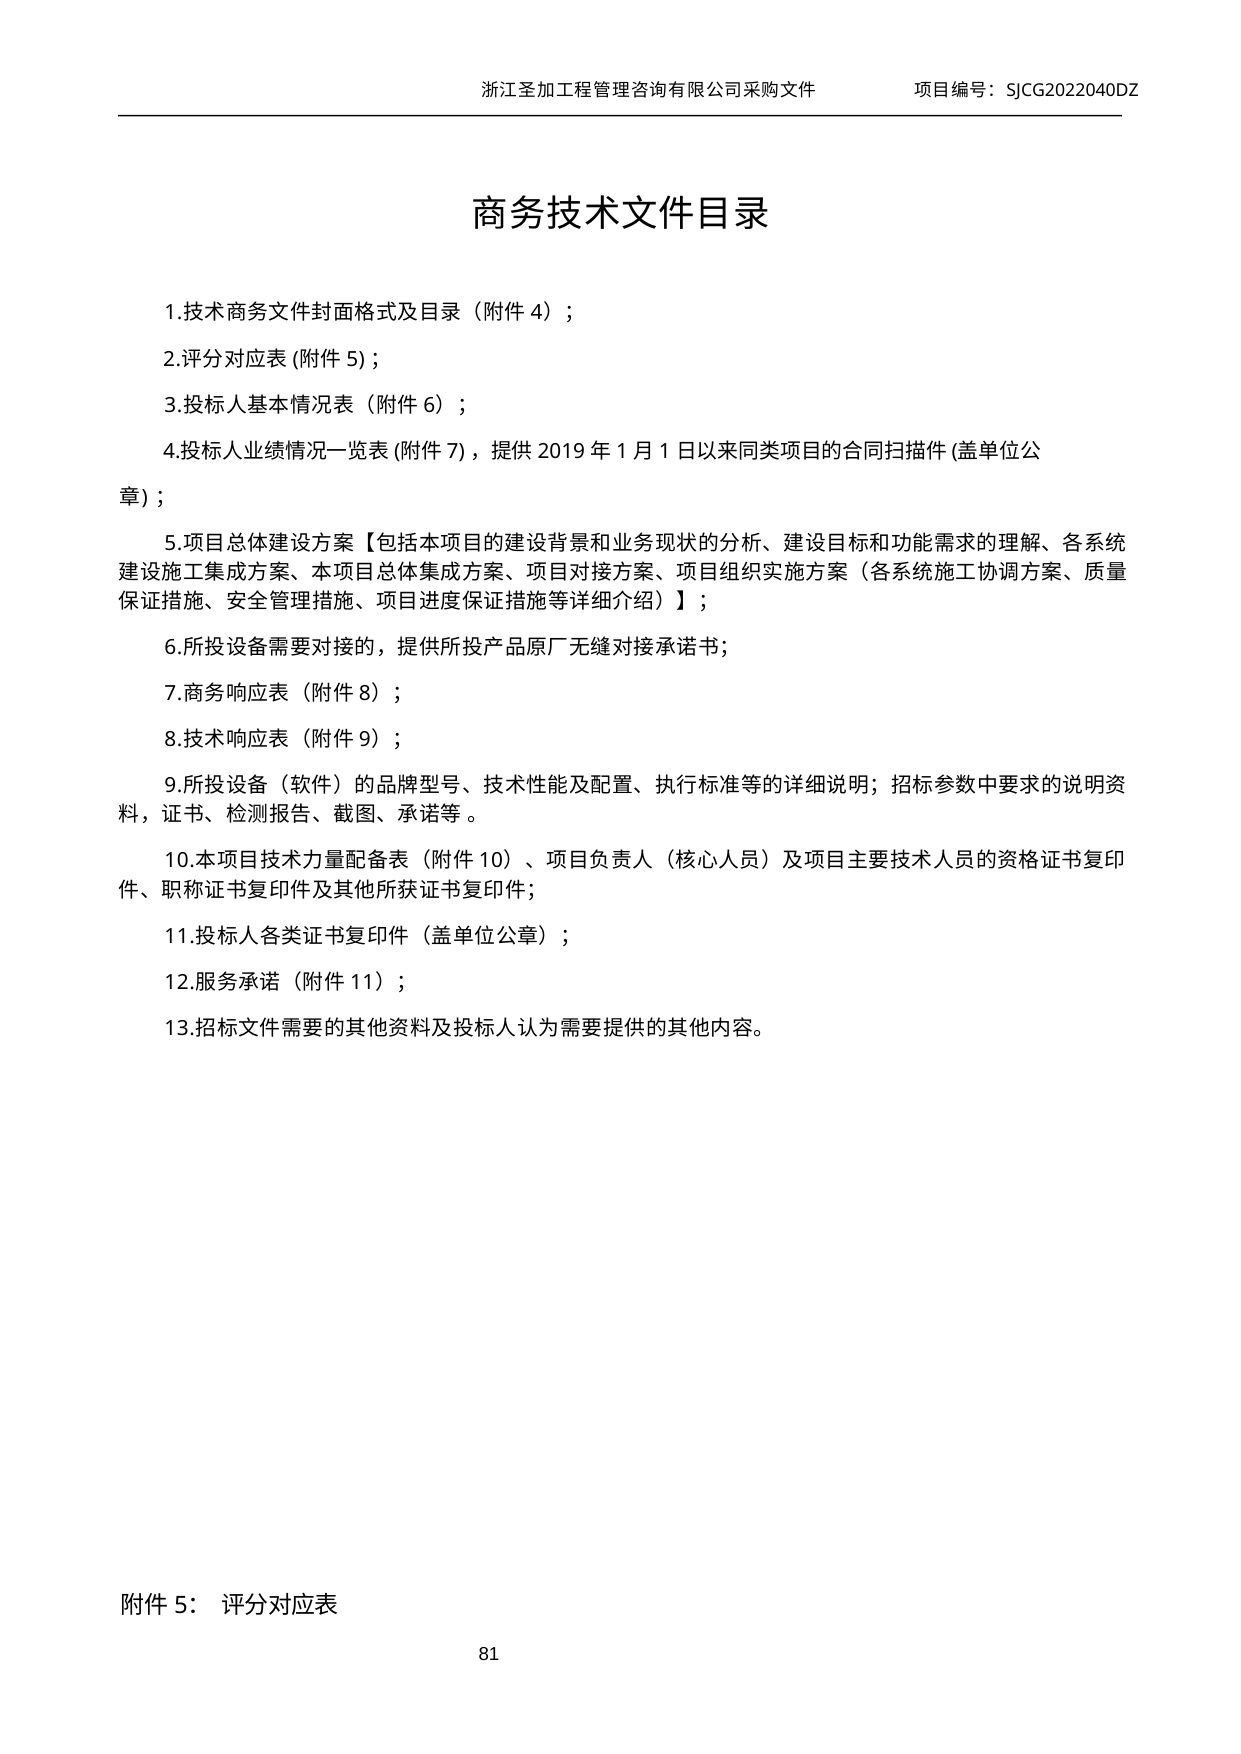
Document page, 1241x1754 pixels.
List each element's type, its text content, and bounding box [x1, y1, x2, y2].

text 12.服务承诺（附件11）； [119, 966, 1131, 995]
text 商务技术文件目录 [472, 188, 1139, 237]
text 9.所投设备（软件）的品牌型号、技术性能及配置、执行标准等的详细说明；招标参数中要求的说明资料，证书、检测报告、截图、承诺等 。 [119, 769, 1131, 828]
text 2.评分对应表 (附件 5) ； [163, 343, 1139, 372]
text 附件 5： 评分对应表 [121, 1587, 1139, 1621]
text 11.投标人各类证书复印件（盖单位公章）； [119, 920, 1131, 949]
text 8.技术响应表（附件9）； [119, 723, 1131, 752]
text 7.商务响应表（附件8）； [119, 677, 1131, 706]
text 6.所投设备需要对接的，提供所投产品原厂无缝对接承诺书； [119, 631, 1131, 660]
text 4.投标人业绩情况一览表 (附件 7) ，提供 2019 年 1 月 1 日以来同类项目的合同扫描件 (盖单位公 [163, 435, 1139, 464]
text 10.本项目技术力量配备表（附件10）、项目负责人（核心人员）及项目主要技术人员的资格证书复印件、职称证书复印件及其他所获证书复印件； [119, 844, 1131, 903]
text 3.投标人基本情况表（附件6）； [119, 389, 1131, 418]
text 5.项目总体建设方案【包括本项目的建设背景和业务现状的分析、建设目标和功能需求的理解、各系统建设施工集成方案、本项目总体集成方案、项目对接方案、项目组织实施方案（各系统施工协调方案、质量保证措施、安全管理措施、项目进度保证措施等详细介绍）】； [119, 527, 1131, 614]
text 1.技术商务文件封面格式及目录（附件4）； [119, 296, 1131, 326]
text 章) ； [119, 481, 1139, 510]
text 13.招标文件需要的其他资料及投标人认为需要提供的其他内容。 [119, 1012, 1131, 1041]
